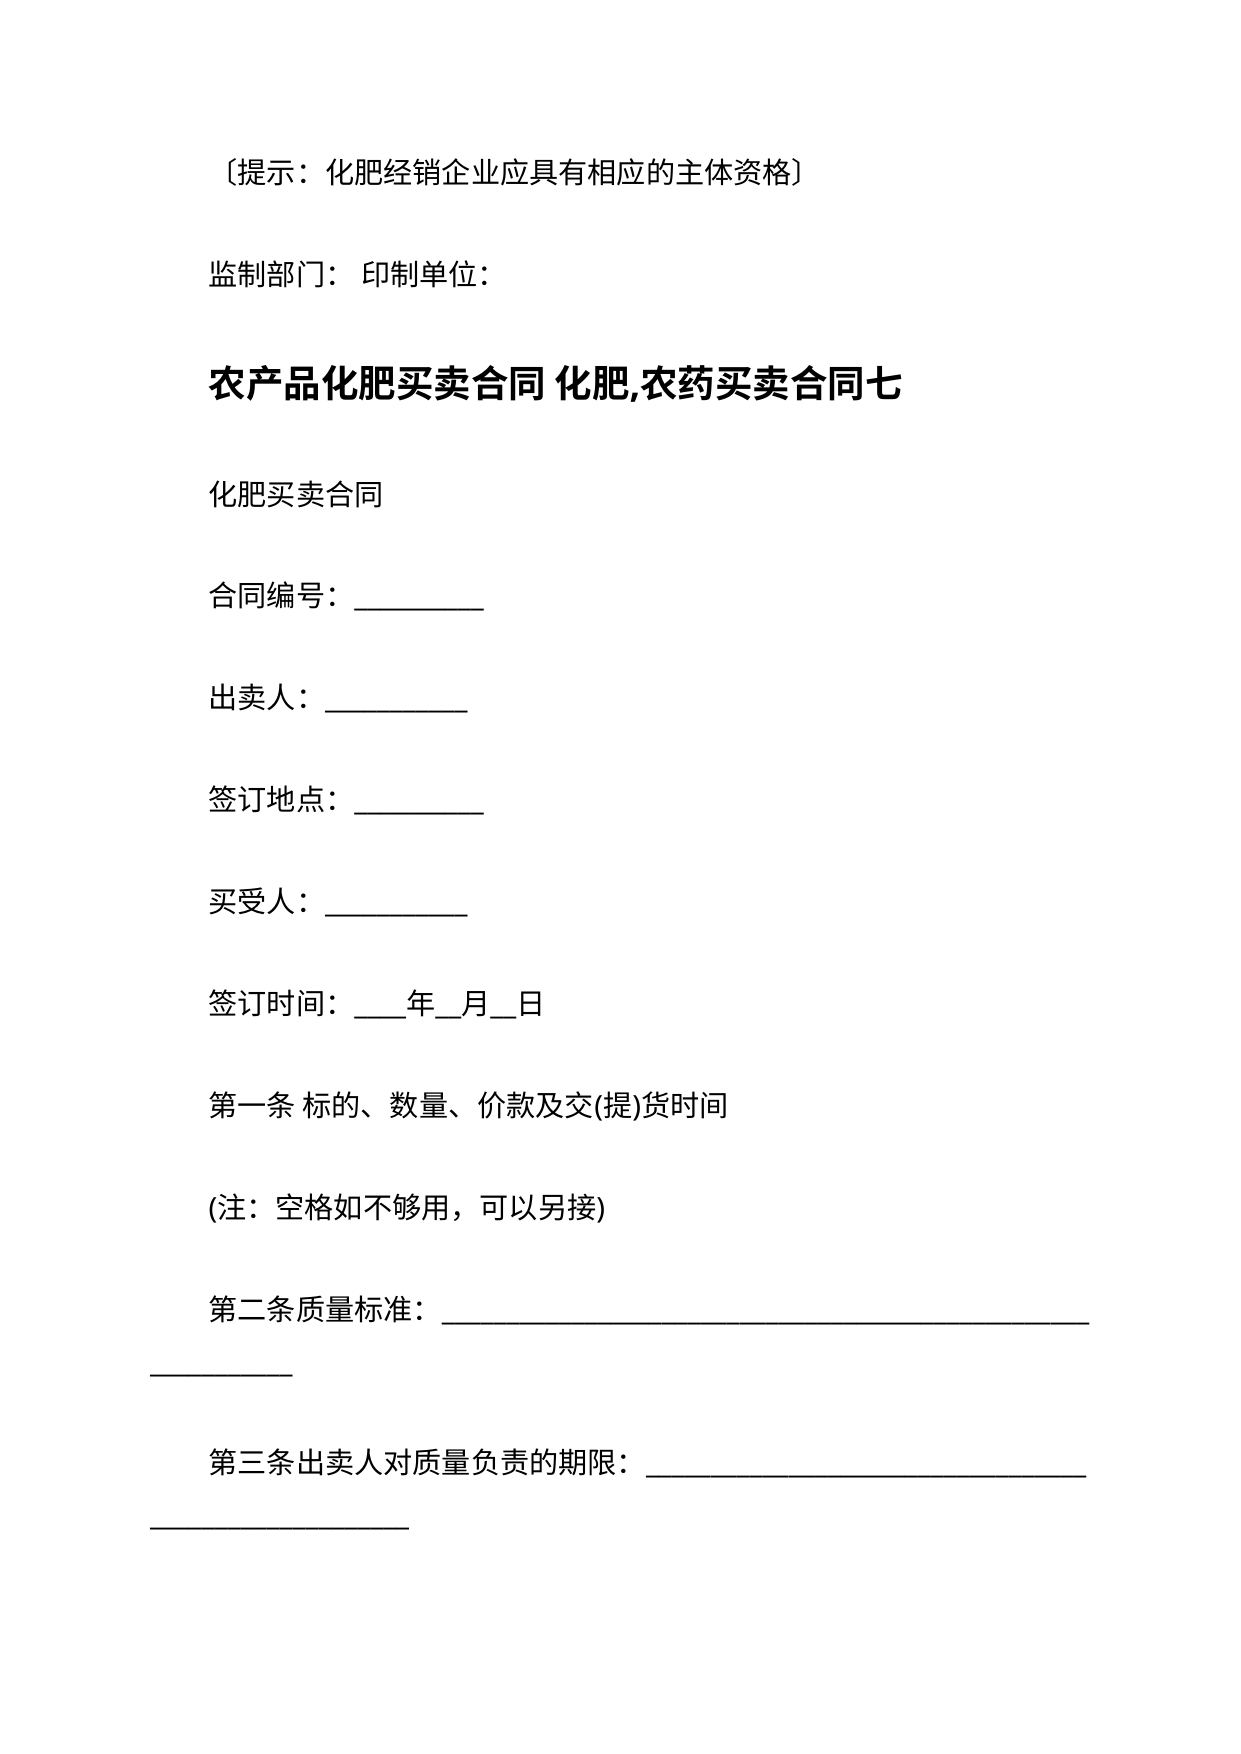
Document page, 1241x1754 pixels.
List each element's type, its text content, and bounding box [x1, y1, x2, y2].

text 签订地点：__________ [150, 777, 1090, 819]
text 监制部门： 印制单位： [150, 252, 1090, 294]
text 合同编号：__________ [150, 573, 1090, 615]
text 第一条 标的、数量、价款及交(提)货时间 [150, 1083, 1090, 1125]
text 〔提示：化肥经销企业应具有相应的主体资格〕 [150, 150, 1090, 192]
text 农产品化肥买卖合同 化肥,农药买卖合同七 [150, 353, 1090, 408]
text 化肥买卖合同 [150, 471, 1090, 513]
text 买受人：___________ [150, 879, 1090, 921]
text 第二条质量标准：_____________________________________________________________ [150, 1287, 1090, 1381]
text 签订时间：____年__月__日 [150, 981, 1090, 1023]
text 出卖人：___________ [150, 675, 1090, 717]
text (注：空格如不够用，可以另接) [150, 1185, 1090, 1227]
text 第三条出卖人对质量负责的期限：______________________________________________________ [150, 1439, 1090, 1533]
